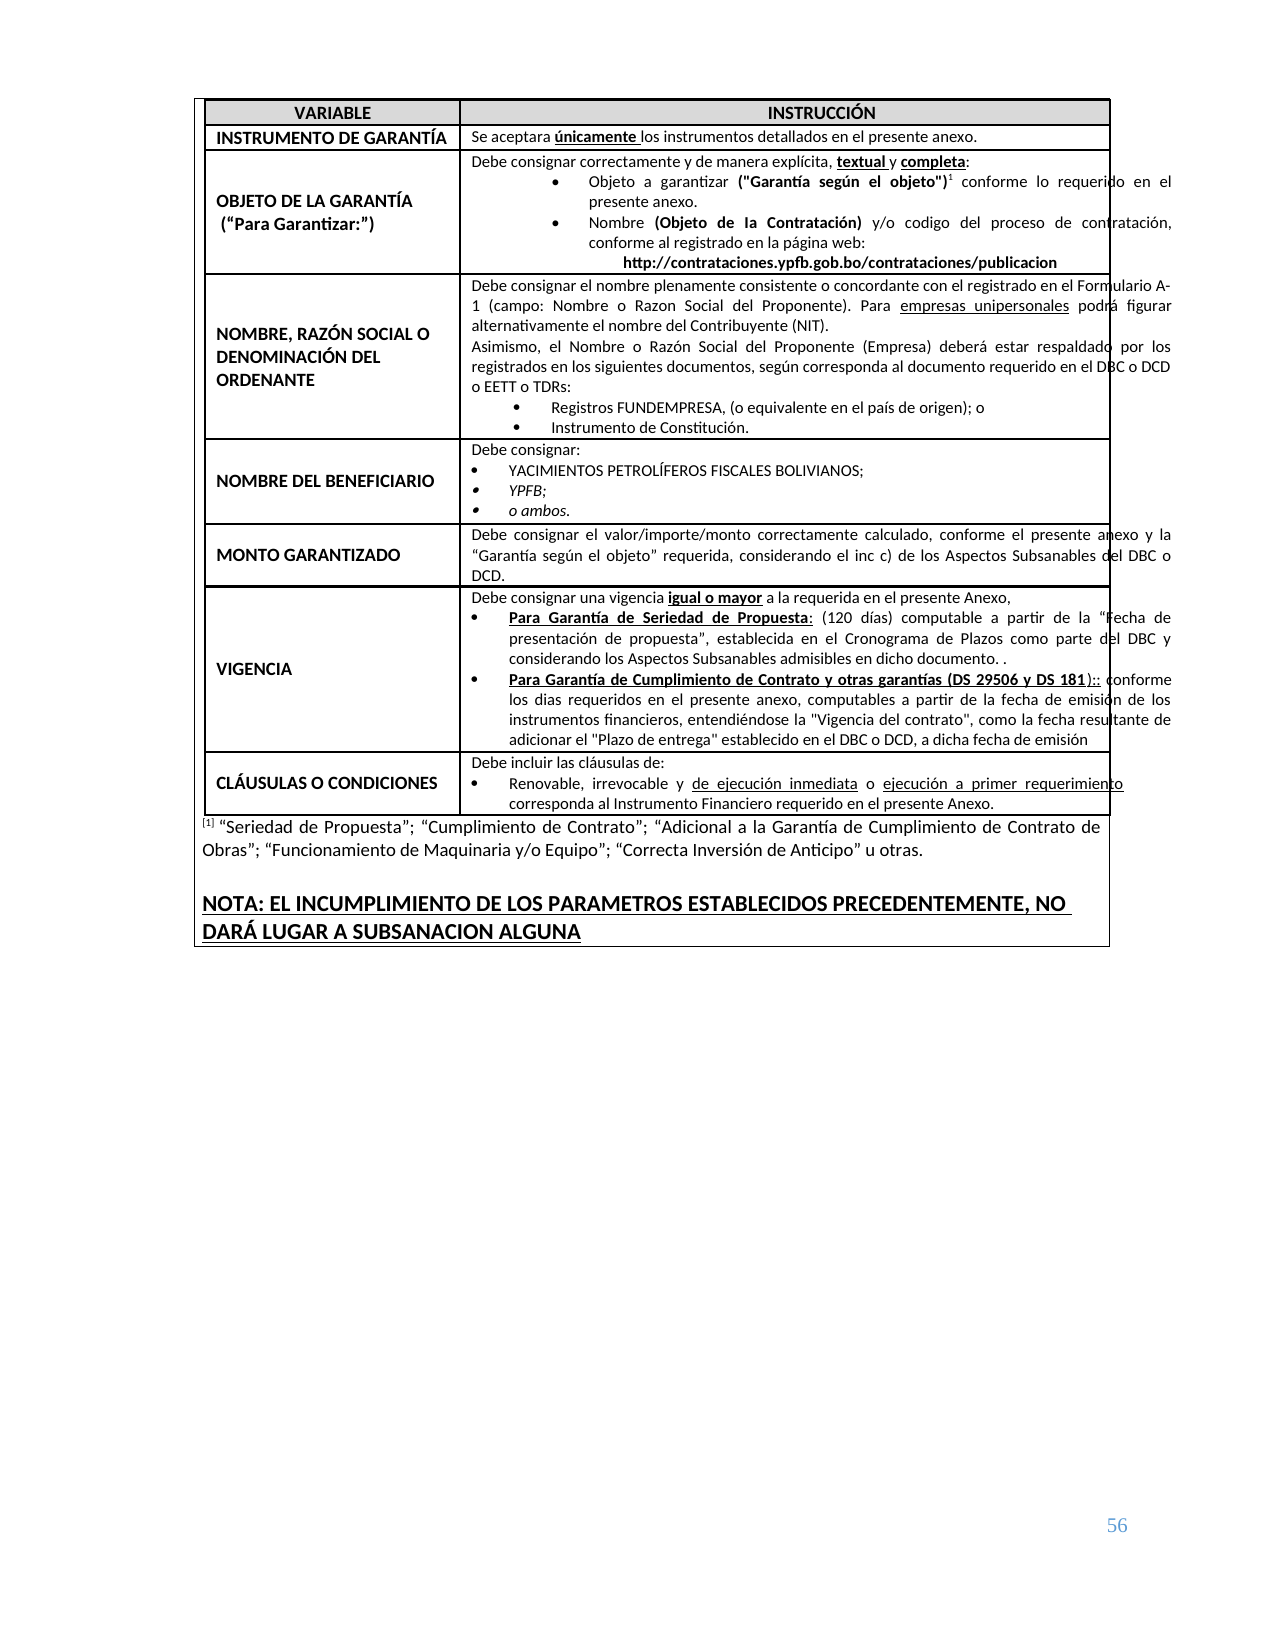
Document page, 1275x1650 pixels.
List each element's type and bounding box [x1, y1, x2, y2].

table_cell [195, 99, 1109, 946]
